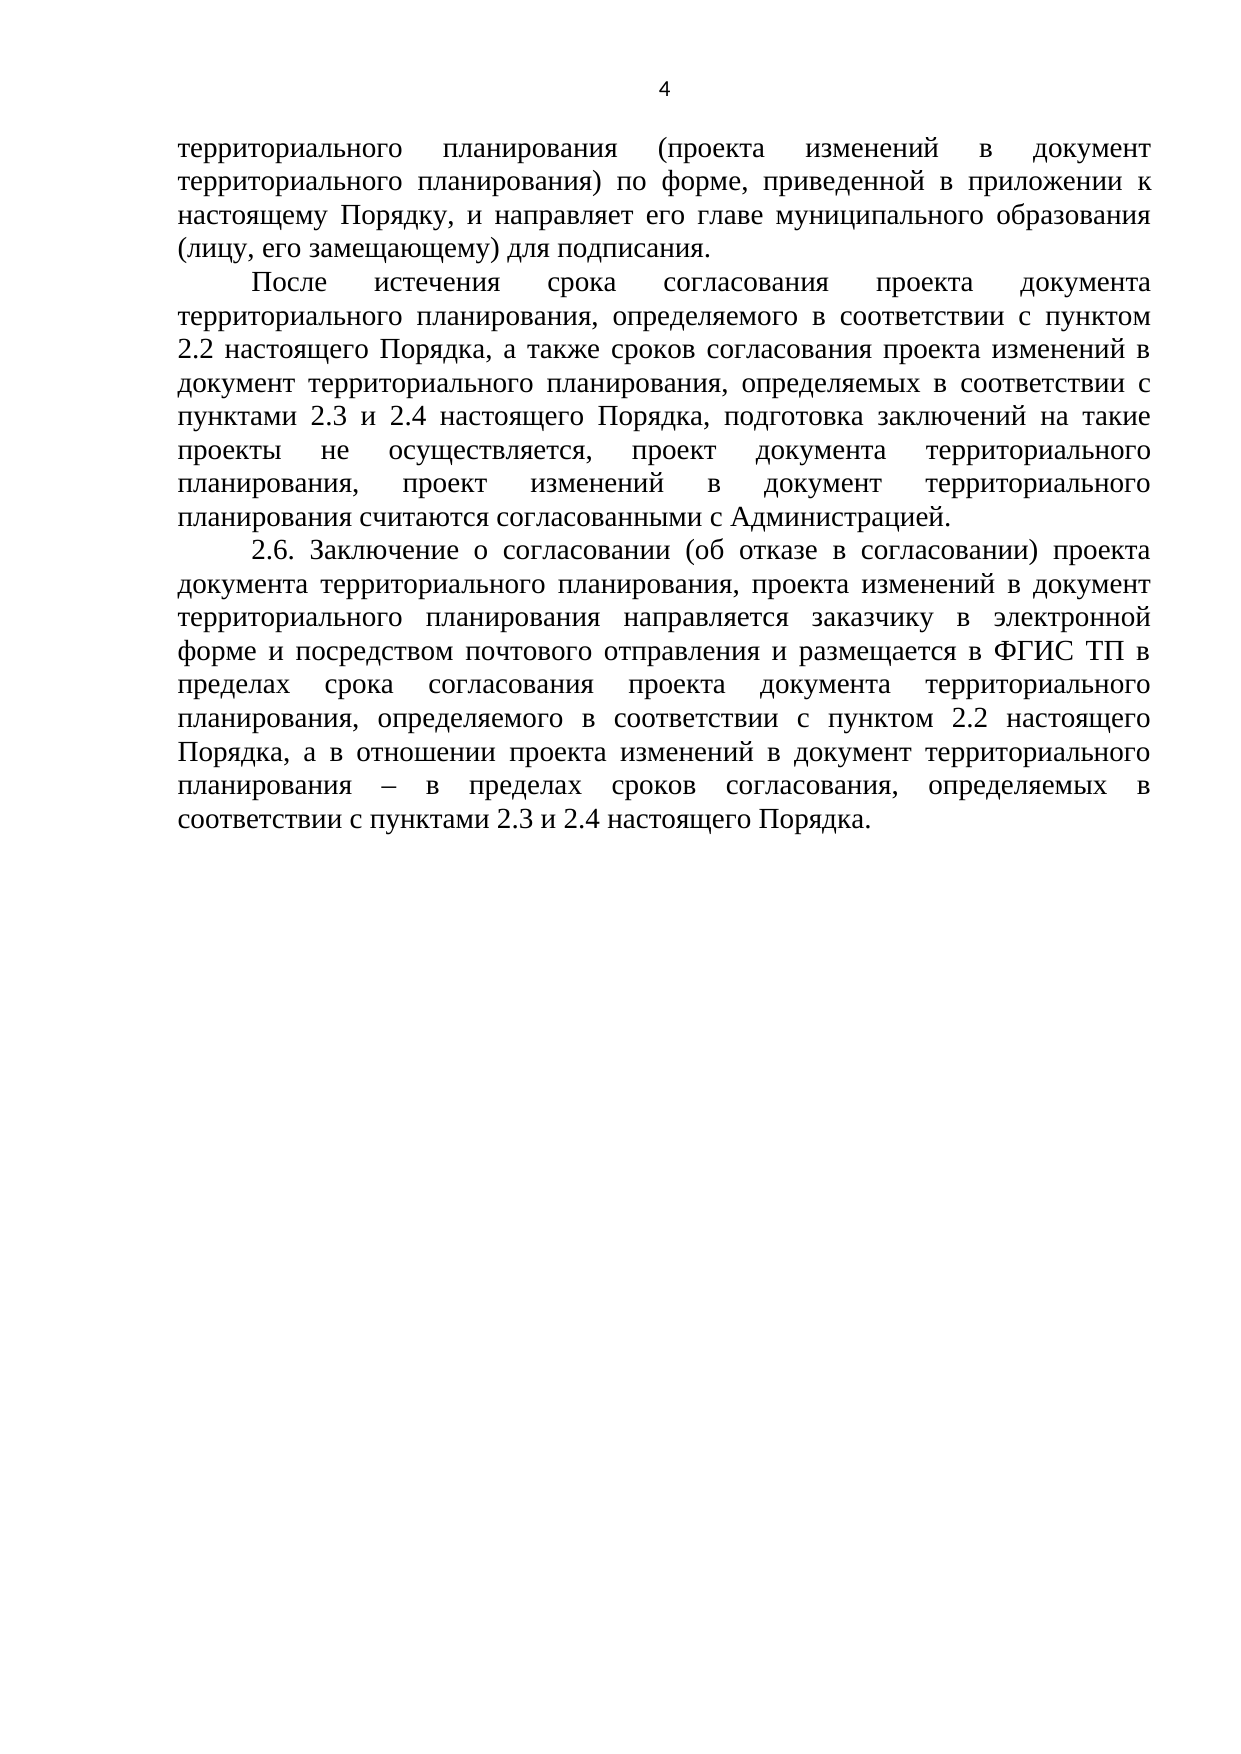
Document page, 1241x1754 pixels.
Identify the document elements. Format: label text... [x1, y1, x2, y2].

text 2.6. Заключение о согласовании (об отказе в согласовании) проекта документа территориального планирования, проекта изменений в документ территориального планирования направляется заказчику в электронной форме и посредством почтового отправления и размещается в ФГИС ТП в пределах срока согласования проекта документа территориального планирования, определяемого в соответствии с пунктом 2.2 настоящего Порядка, а в отношении проекта изменений в документ территориального планирования – в пределах сроков согласования, определяемых в соответствии с пунктами 2.3 и 2.4 настоящего Порядка. [177, 532, 1152, 834]
text После истечения срока согласования проекта документа территориального планирования, определяемого в соответствии с пунктом 2.2 настоящего Порядка, а также сроков согласования проекта изменений в документ территориального планирования, определяемых в соответствии с пунктами 2.3 и 2.4 настоящего Порядка, подготовка заключений на такие проекты не осуществляется, проект документа территориального планирования, проект изменений в документ территориального планирования считаются согласованными с Администрацией. [177, 264, 1152, 532]
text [177, 130, 1152, 264]
